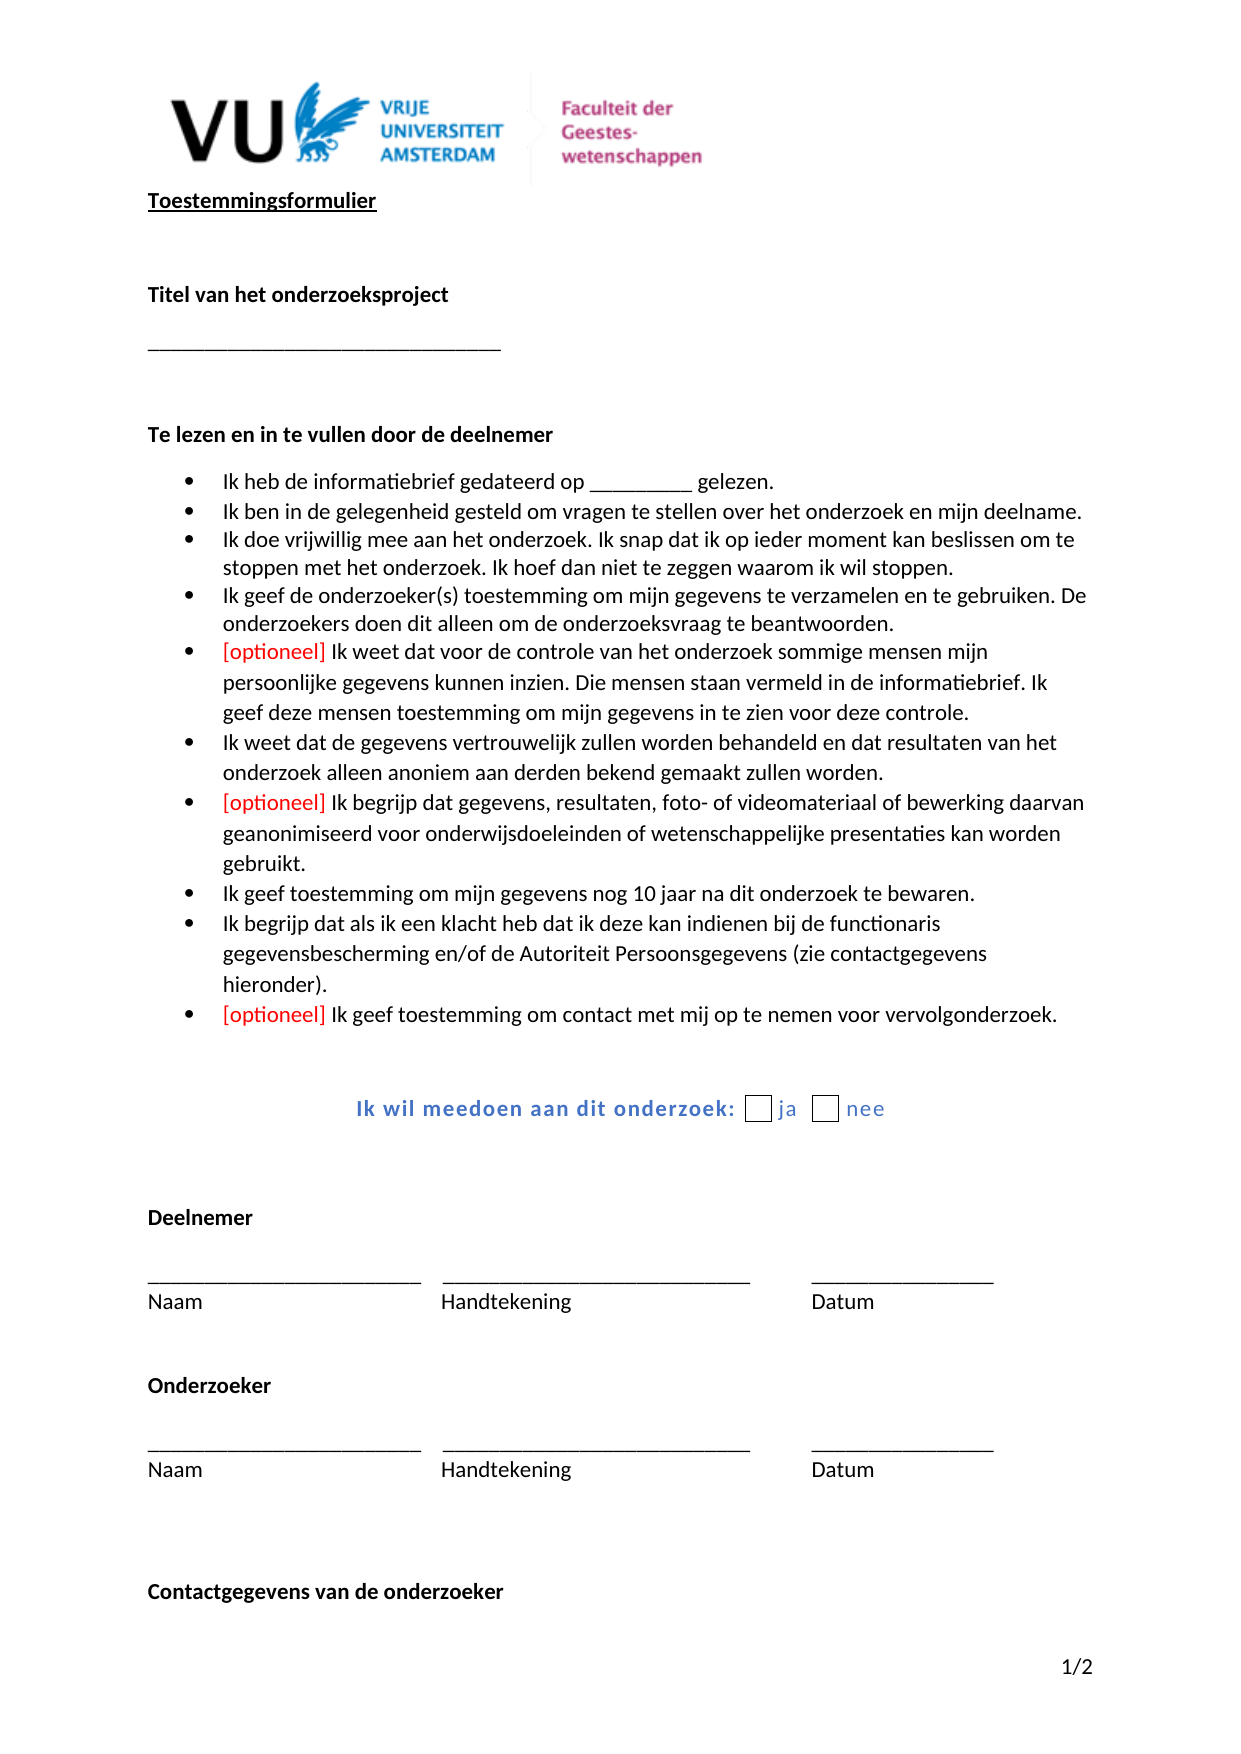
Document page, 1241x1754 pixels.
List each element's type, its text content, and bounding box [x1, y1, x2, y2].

text ________________________ ___________________________ ________________ [148, 1427, 1093, 1455]
text Contactgegevens van de onderzoeker [148, 1577, 1093, 1605]
list Ik begrijp dat als ik een klacht heb dat ik deze kan indienen bij de functionaris gegevensbescherming en/of de Autoriteit Persoonsgegevens (zie contactgegevens hieronder). [185, 909, 1093, 998]
list Ik geef toestemming om mijn gegevens nog 10 jaar na dit onderzoek te bewaren. [185, 879, 1093, 907]
list Ik heb de informatiebrief gedateerd op _________ gelezen. [185, 467, 1093, 495]
list Ik geef de onderzoeker(s) toestemming om mijn gegevens te verzamelen en te gebruiken. De onderzoekers doen dit alleen om de onderzoeksvraag te beantwoorden. [185, 581, 1093, 637]
list [optioneel] Ik begrijp dat gegevens, resultaten, foto- of videomateriaal of bewerking daarvan geanonimiseerd voor onderwijsdoeleinden of wetenschappelijke presentaties kan worden gebruikt. [185, 788, 1093, 877]
text Naam Handtekening Datum [148, 1455, 1093, 1483]
text Te lezen en in te vullen door de deelnemer [148, 420, 1093, 448]
list [optioneel] Ik weet dat voor de controle van het onderzoek sommige mensen mijn persoonlijke gegevens kunnen inzien. Die mensen staan vermeld in de informatiebrief. Ik geef deze mensen toestemming om mijn gegevens in te zien voor deze controle. [185, 637, 1093, 726]
text Deelnemer [148, 1203, 1093, 1231]
subtitle Ik wil meedoen aan dit onderzoek: ja nee [148, 1094, 1093, 1122]
text Titel van het onderzoeksproject [148, 280, 1093, 308]
picture [147, 73, 745, 186]
text Naam Handtekening Datum [148, 1287, 1093, 1315]
text Onderzoeker [148, 1371, 1093, 1399]
list Ik weet dat de gegevens vertrouwelijk zullen worden behandeld en dat resultaten van het onderzoek alleen anoniem aan derden bekend gemaakt zullen worden. [185, 728, 1093, 786]
text _______________________________ [148, 327, 1093, 354]
text ________________________ ___________________________ ________________ [148, 1259, 1093, 1287]
text Toestemmingsformulier [148, 186, 1093, 214]
list Ik doe vrijwillig mee aan het onderzoek. Ik snap dat ik op ieder moment kan beslissen om te stoppen met het onderzoek. Ik hoef dan niet te zeggen waarom ik wil stoppen. [185, 525, 1093, 581]
list Ik ben in de gelegenheid gesteld om vragen te stellen over het onderzoek en mijn deelname. [185, 497, 1093, 525]
list [optioneel] Ik geef toestemming om contact met mij op te nemen voor vervolgonderzoek. [185, 1000, 1093, 1028]
